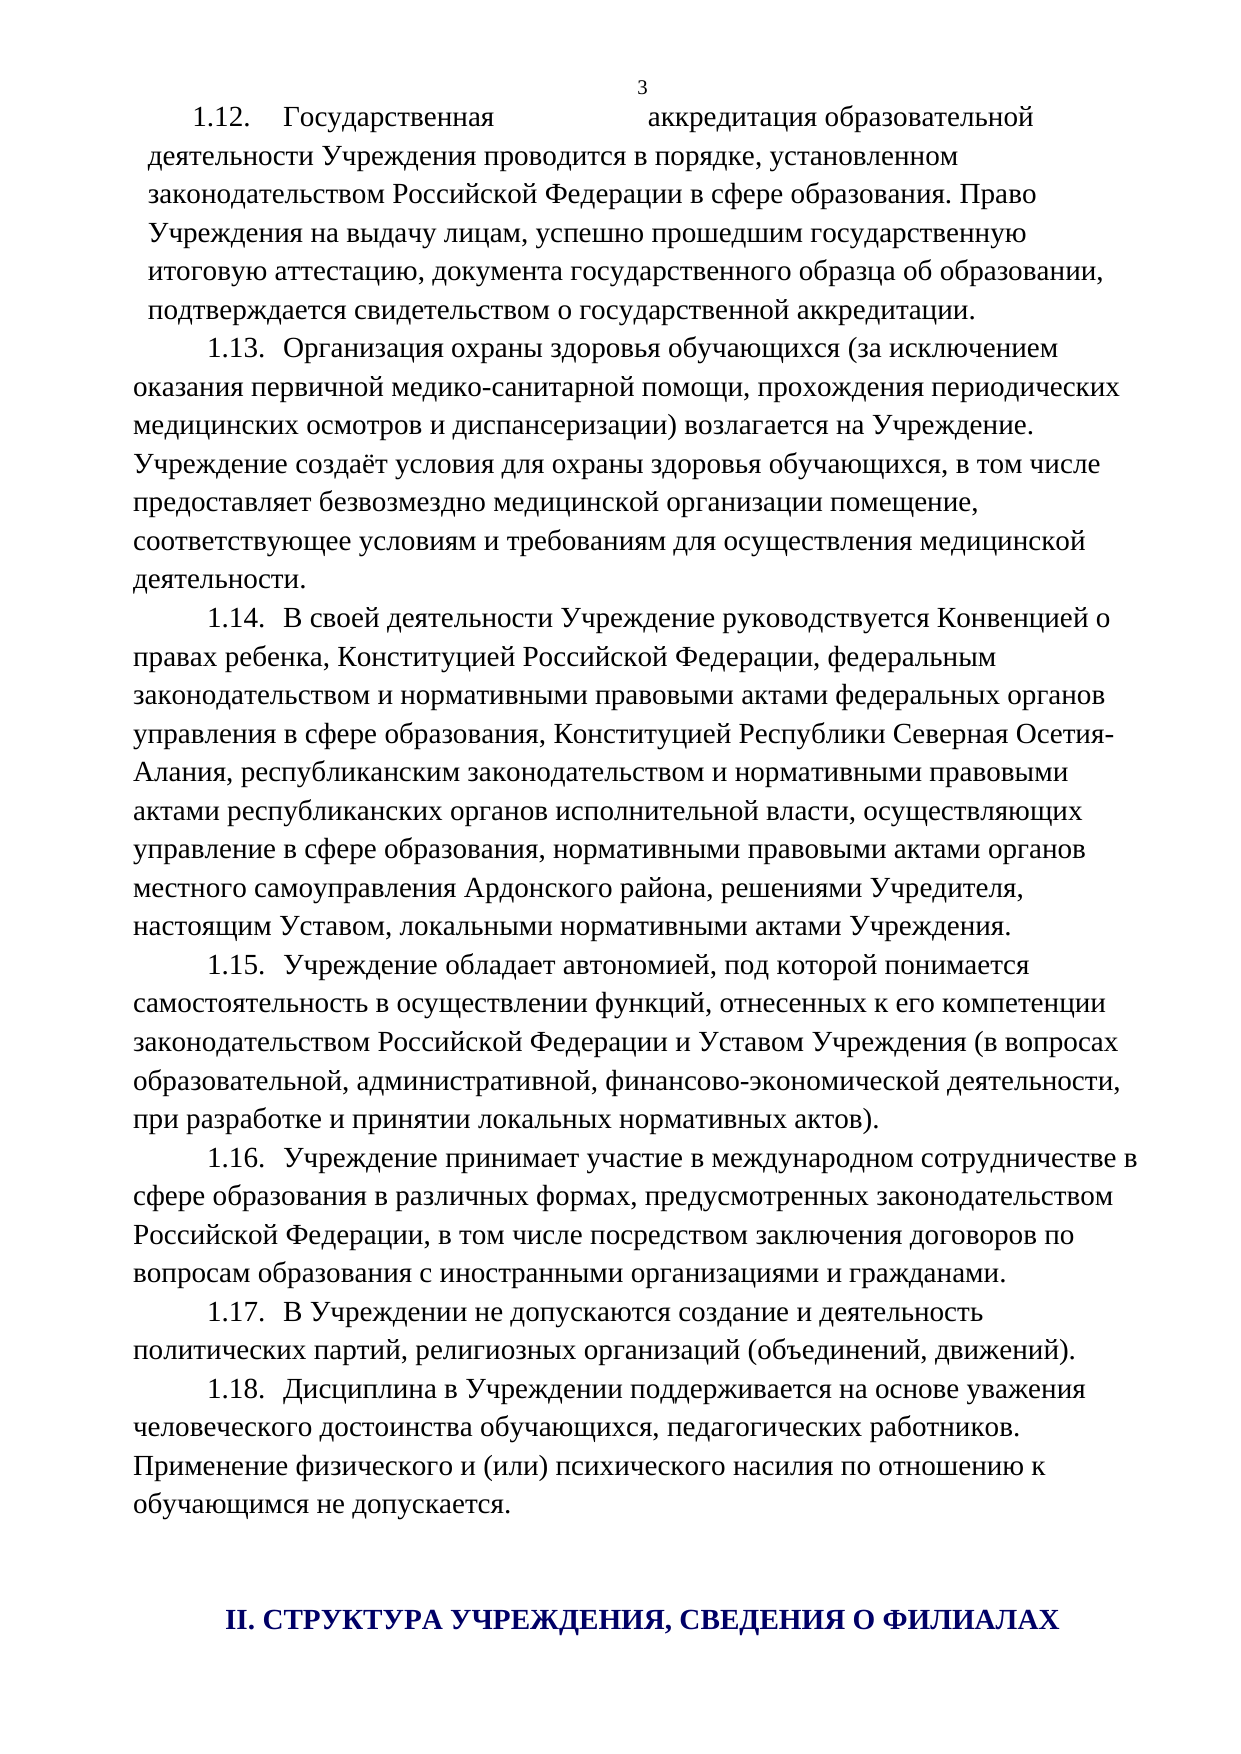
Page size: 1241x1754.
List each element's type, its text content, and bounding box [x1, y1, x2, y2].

list Учреждение обладает автономией, под которой понимается самостоятельность в осуществлении функций, отнесенных к его компетенции законодательством Российской Федерации и Уставом Учреждения (в вопросах образовательной, административной, финансово-экономической деятельности, при разработке и принятии локальных нормативных актов). [133, 947, 1152, 1135]
list Учреждение принимает участие в международном сотрудничестве в сфере образования в различных формах, предусмотренных законодательством Российской Федерации, в том числе посредством заключения договоров по вопросам образования с иностранными организациями и гражданами. [133, 1140, 1152, 1289]
list В Учреждении не допускаются создание и деятельность политических партий, религиозных организаций (объединений, движений). [133, 1294, 1152, 1366]
list Организация охраны здоровья обучающихся (за исключением оказания первичной медико-санитарной помощи, прохождения периодических медицинских осмотров и диспансеризации) возлагается на Учреждение. Учреждение создаёт условия для охраны здоровья обучающихся, в том числе предоставляет безвозмездно медицинской организации помещение, соответствующее условиям и требованиям для осуществления медицинской деятельности. [133, 330, 1152, 595]
text II. СТРУКТУРА УЧРЕЖДЕНИЯ, СВЕДЕНИЯ О ФИЛИАЛАХ [133, 1602, 1152, 1636]
list Государственная аккредитация образовательной деятельности Учреждения проводится в порядке, установленном законодательством Российской Федерации в сфере образования. Право Учреждения на выдачу лицам, успешно прошедшим государственную итоговую аттестацию, документа государственного образца об образовании, подтверждается свидетельством о государственной аккредитации. [148, 99, 1152, 325]
list Дисциплина в Учреждении поддерживается на основе уважения человеческого достоинства обучающихся, педагогических работников. Применение физического и (или) психического насилия по отношению к обучающимся не допускается. [133, 1371, 1152, 1520]
list В своей деятельности Учреждение руководствуется Конвенцией о правах ребенка, Конституцией Российской Федерации, федеральным законодательством и нормативными правовыми актами федеральных органов управления в сфере образования, Конституцией Республики Северная Осетия-Алания, республиканским законодательством и нормативными правовыми актами республиканских органов исполнительной власти, осуществляющих управление в сфере образования, нормативными правовыми актами органов местного самоуправления Ардонского района, решениями Учредителя, настоящим Уставом, локальными нормативными актами Учреждения. [133, 600, 1152, 942]
